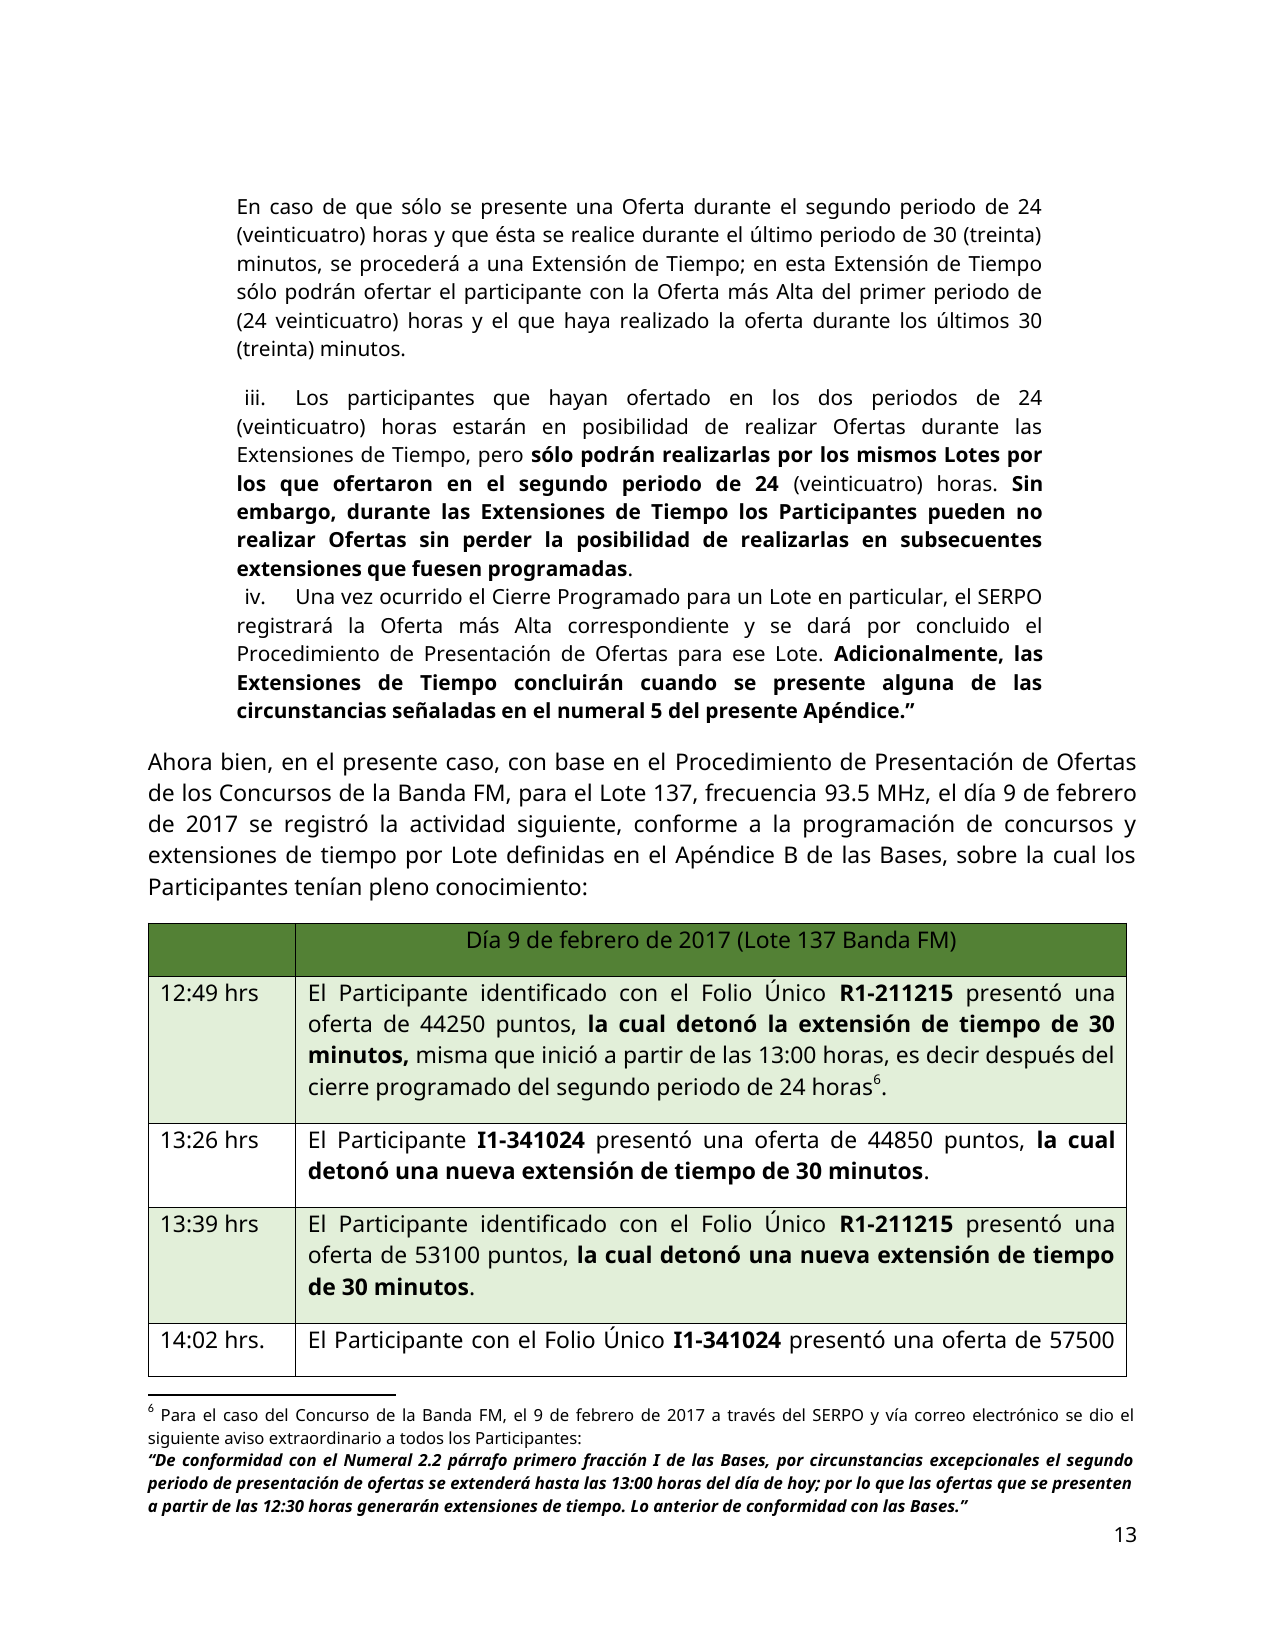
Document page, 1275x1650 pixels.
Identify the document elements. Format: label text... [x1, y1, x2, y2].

list Una vez ocurrido el Cierre Programado para un Lote en particular, el SERPO registrará la Oferta más Alta correspondiente y se dará por concluido el Procedimiento de Presentación de Ofertas para ese Lote. Adicionalmente, las Extensiones de Tiempo concluirán cuando se presente alguna de las circunstancias señaladas en el numeral 5 del presente Apéndice.” [236, 582, 1043, 725]
table_cell 14:02 hrs. [149, 1324, 295, 1376]
table_header [149, 924, 295, 976]
table_cell El Participante identificado con el Folio Único R1-211215 presentó una oferta de 53100 puntos, la cual detonó una nueva extensión de tiempo de 30 minutos. [296, 1208, 1126, 1323]
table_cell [296, 1324, 1126, 1376]
table_header Día 9 de febrero de 2017 (Lote 137 Banda FM) [296, 924, 1126, 976]
table_cell El Participante identificado con el Folio Único R1-211215 presentó una oferta de 44250 puntos, la cual detonó la extensión de tiempo de 30 minutos, misma que inició a partir de las 13:00 horas, es decir después del cierre programado del segundo periodo de 24 horas. [296, 977, 1126, 1123]
list En caso de que sólo se presente una Oferta durante el segundo periodo de 24 (veinticuatro) horas y que ésta se realice durante el último periodo de 30 (treinta) minutos, se procederá a una Extensión de Tiempo; en esta Extensión de Tiempo sólo podrán ofertar el participante con la Oferta más Alta del primer periodo de (24 veinticuatro) horas y el que haya realizado la oferta durante los últimos 30 (treinta) minutos. [236, 192, 1043, 363]
table_cell 13:26 hrs [149, 1124, 295, 1207]
list Los participantes que hayan ofertado en los dos periodos de 24 (veinticuatro) horas estarán en posibilidad de realizar Ofertas durante las Extensiones de Tiempo, pero sólo podrán realizarlas por los mismos Lotes por los que ofertaron en el segundo periodo de 24 (veinticuatro) horas. Sin embargo, durante las Extensiones de Tiempo los Participantes pueden no realizar Ofertas sin perder la posibilidad de realizarlas en subsecuentes extensiones que fuesen programadas. [236, 383, 1043, 582]
text Ahora bien, en el presente caso, con base en el Procedimiento de Presentación de Ofertas de los Concursos de la Banda FM, para el Lote 137, frecuencia 93.5 MHz, el día 9 de febrero de 2017 se registró la actividad siguiente, conforme a la programación de concursos y extensiones de tiempo por Lote definidas en el Apéndice B de las Bases, sobre la cual los Participantes tenían pleno conocimiento: [148, 746, 1137, 902]
table_cell 12:49 hrs [149, 977, 295, 1123]
table_cell 13:39 hrs [149, 1208, 295, 1323]
table_cell El Participante I1-341024 presentó una oferta de 44850 puntos, la cual detonó una nueva extensión de tiempo de 30 minutos. [296, 1124, 1126, 1207]
